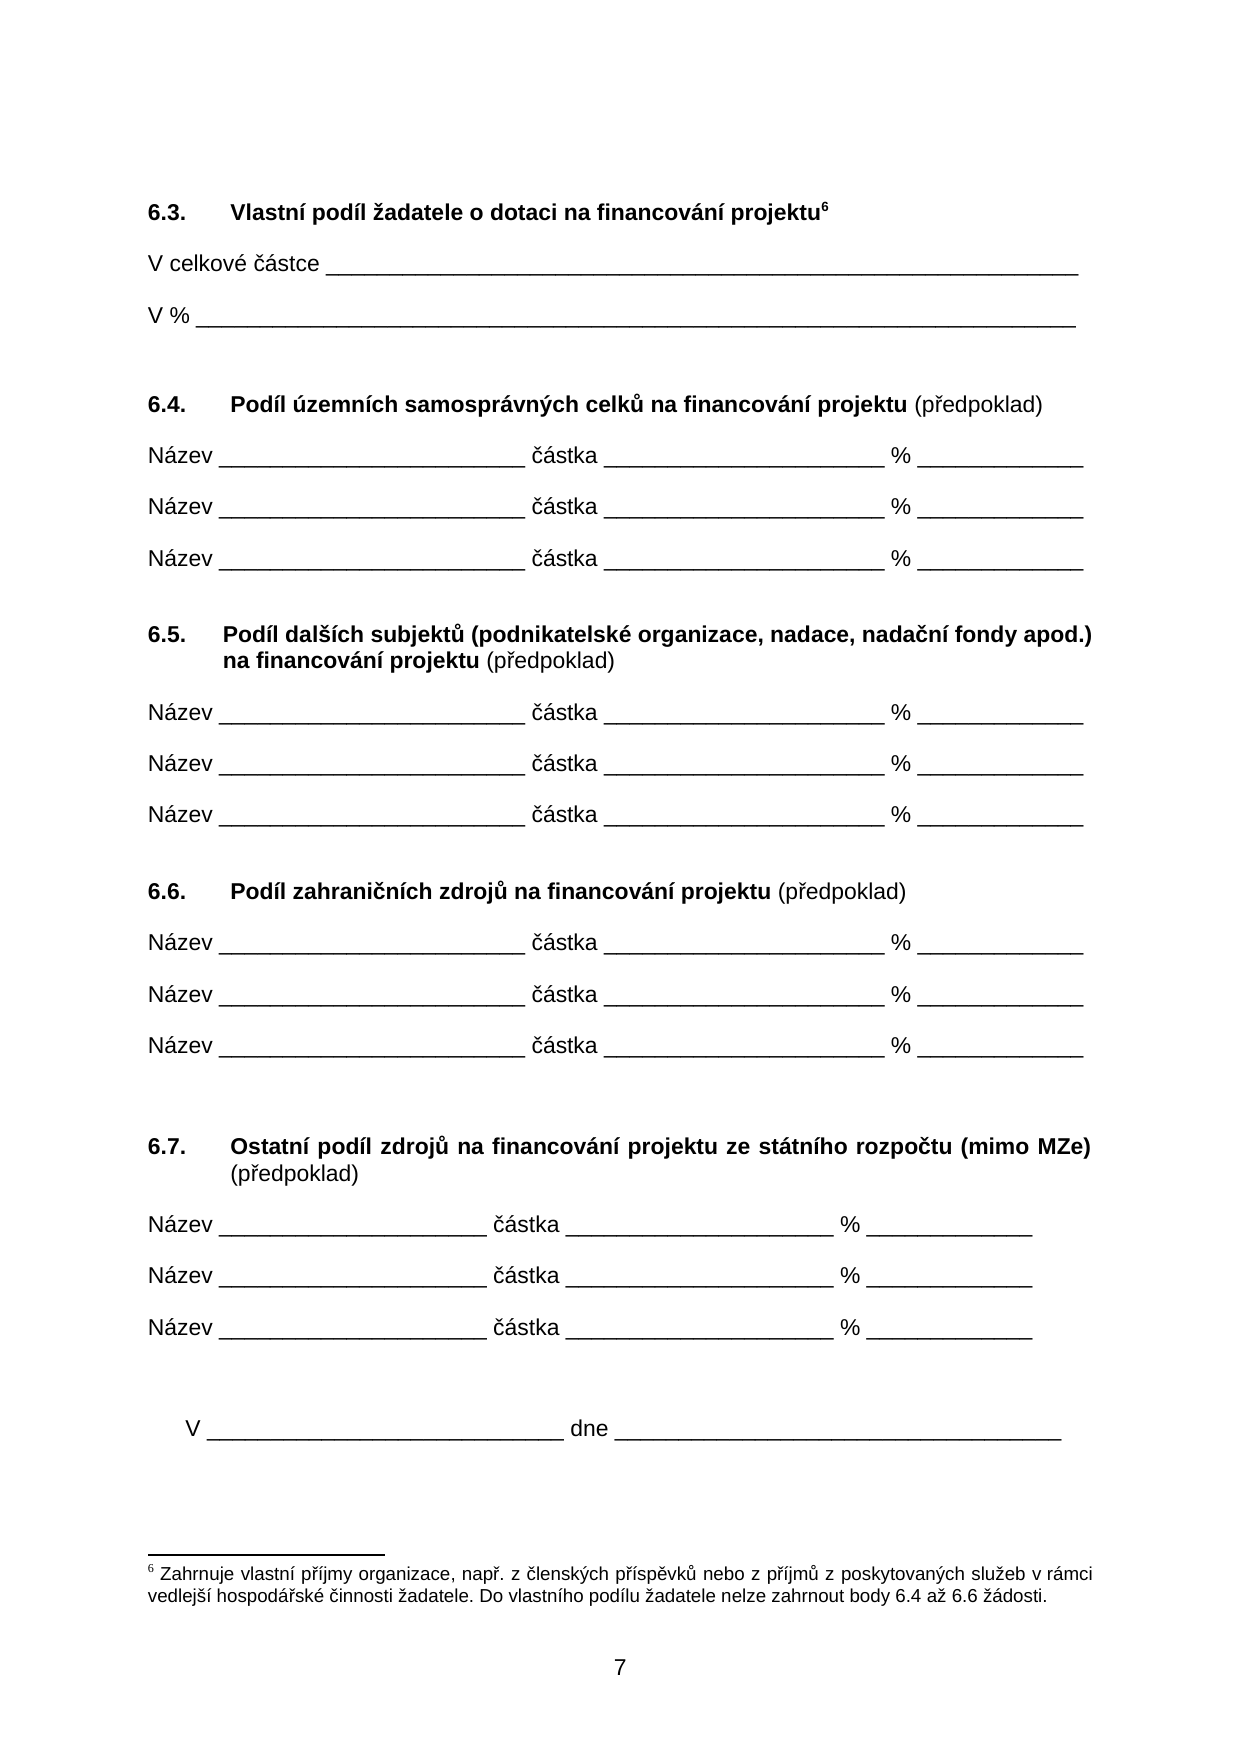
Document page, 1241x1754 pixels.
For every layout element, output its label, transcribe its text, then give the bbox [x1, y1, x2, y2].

text Název ________________________ částka ______________________ % _____________ [148, 493, 1092, 520]
list Podíl zahraničních zdrojů na financování projektu (předpoklad) [148, 878, 1092, 904]
list Vlastní podíl žadatele o dotaci na financování projektu [148, 199, 1092, 225]
text Název ________________________ částka ______________________ % _____________ [148, 545, 1092, 571]
text Název ________________________ částka ______________________ % _____________ [148, 801, 1092, 828]
list Ostatní podíl zdrojů na financování projektu ze státního rozpočtu (mimo MZe) (předpoklad) [148, 1133, 1092, 1186]
list Podíl dalších subjektů (podnikatelské organizace, nadace, nadační fondy apod.) na financování projektu (předpoklad) [148, 621, 1092, 674]
text Název ________________________ částka ______________________ % _____________ [148, 981, 1092, 1007]
text V % _____________________________________________________________________ [148, 302, 1092, 328]
text Název _____________________ částka _____________________ % _____________ [148, 1262, 1092, 1289]
text Název ________________________ částka ______________________ % _____________ [148, 442, 1092, 468]
text Název ________________________ částka ______________________ % _____________ [148, 750, 1092, 776]
text Název ________________________ částka ______________________ % _____________ [148, 1032, 1092, 1058]
text V celkové částce ___________________________________________________________ [148, 250, 1092, 277]
list Podíl územních samosprávných celků na financování projektu (předpoklad) [148, 391, 1092, 417]
text Název _____________________ částka _____________________ % _____________ [148, 1314, 1092, 1340]
text Název ________________________ částka ______________________ % _____________ [148, 699, 1092, 725]
text Název _____________________ částka _____________________ % _____________ [148, 1211, 1092, 1237]
text Název ________________________ částka ______________________ % _____________ [148, 929, 1092, 956]
text V ____________________________ dne ___________________________________ [185, 1415, 1092, 1441]
